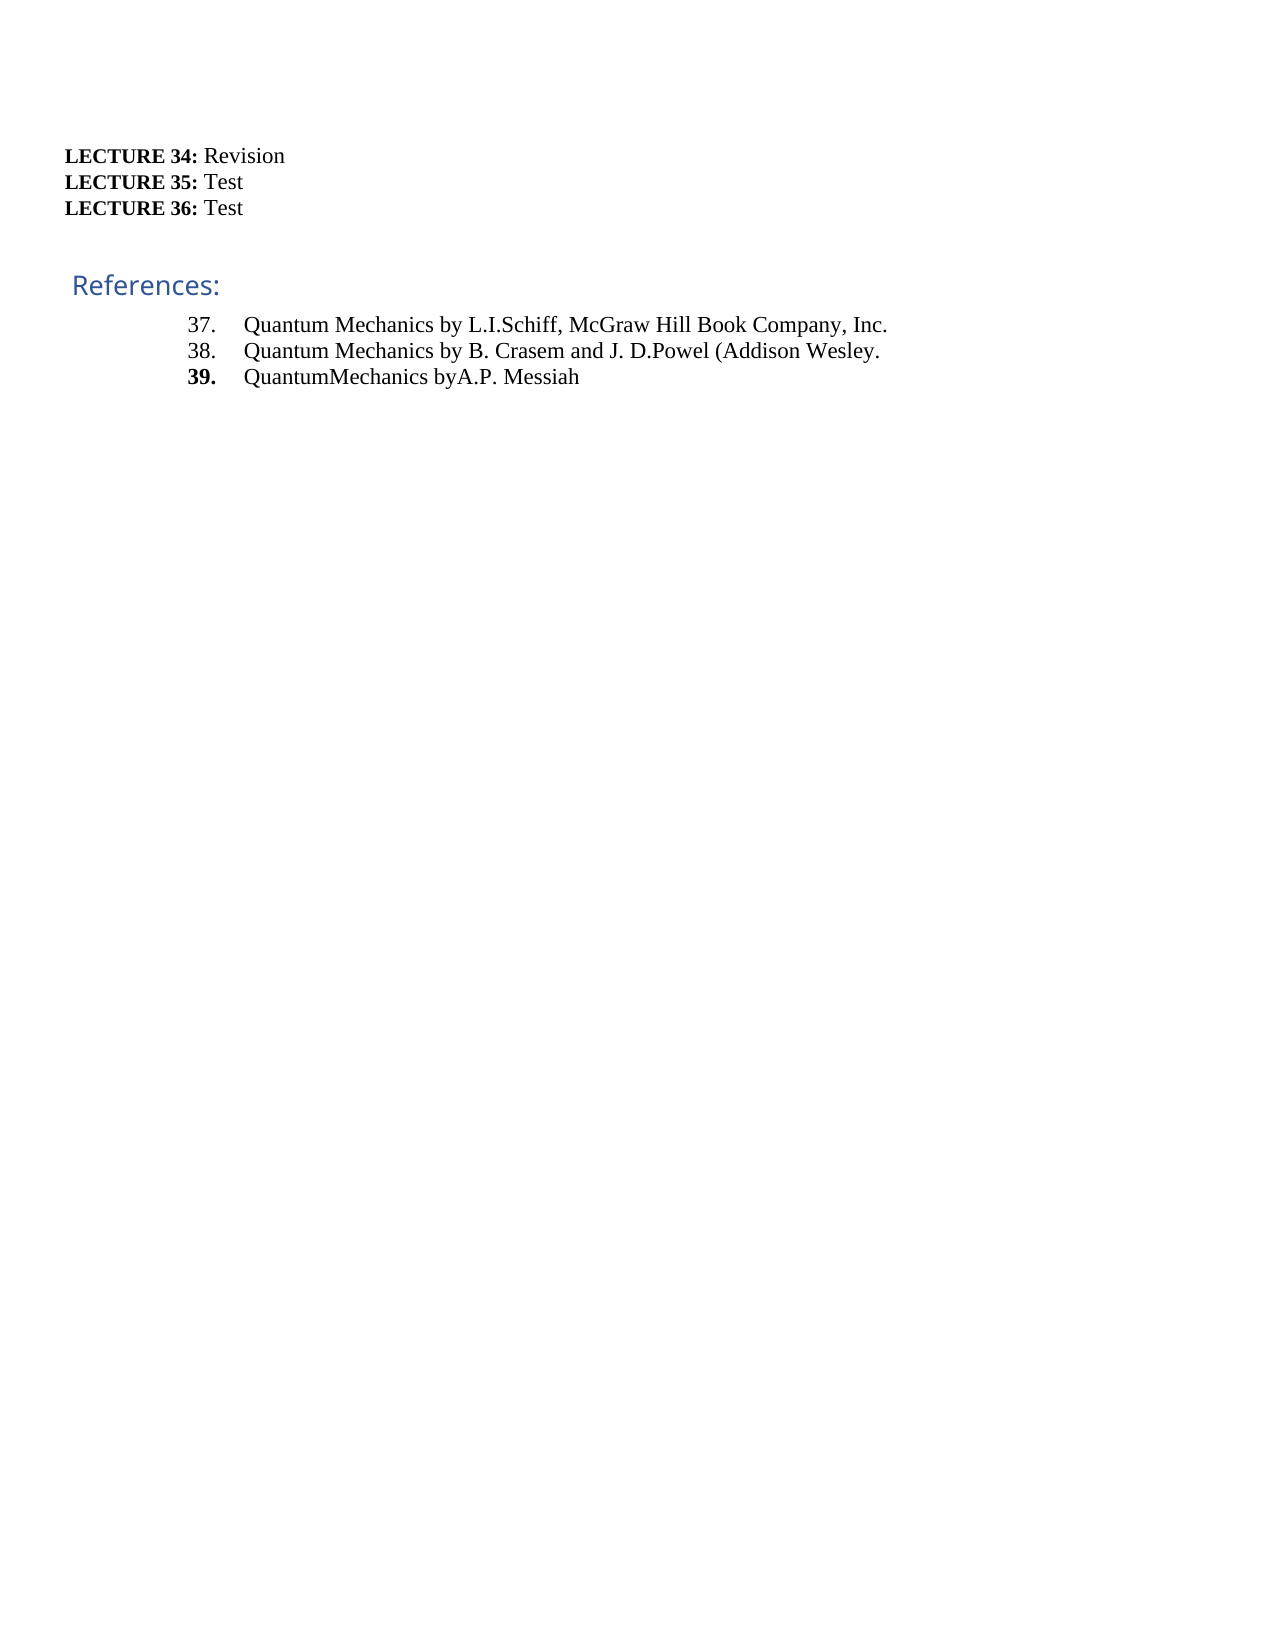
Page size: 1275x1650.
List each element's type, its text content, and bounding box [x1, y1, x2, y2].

subtitle References: [64, 266, 1256, 303]
text LECTURE 34: Revision [64, 142, 1256, 168]
list QuantumMechanics byA.P. Messiah [187, 363, 1256, 390]
list Quantum Mechanics by B. Crasem and J. D.Powel (Addison Wesley. [187, 338, 1256, 363]
text LECTURE 35: Test [64, 168, 1256, 194]
text LECTURE 36: Test [64, 194, 1256, 221]
list Quantum Mechanics by L.I.Schiff, McGraw Hill Book Company, Inc. [187, 312, 1256, 338]
